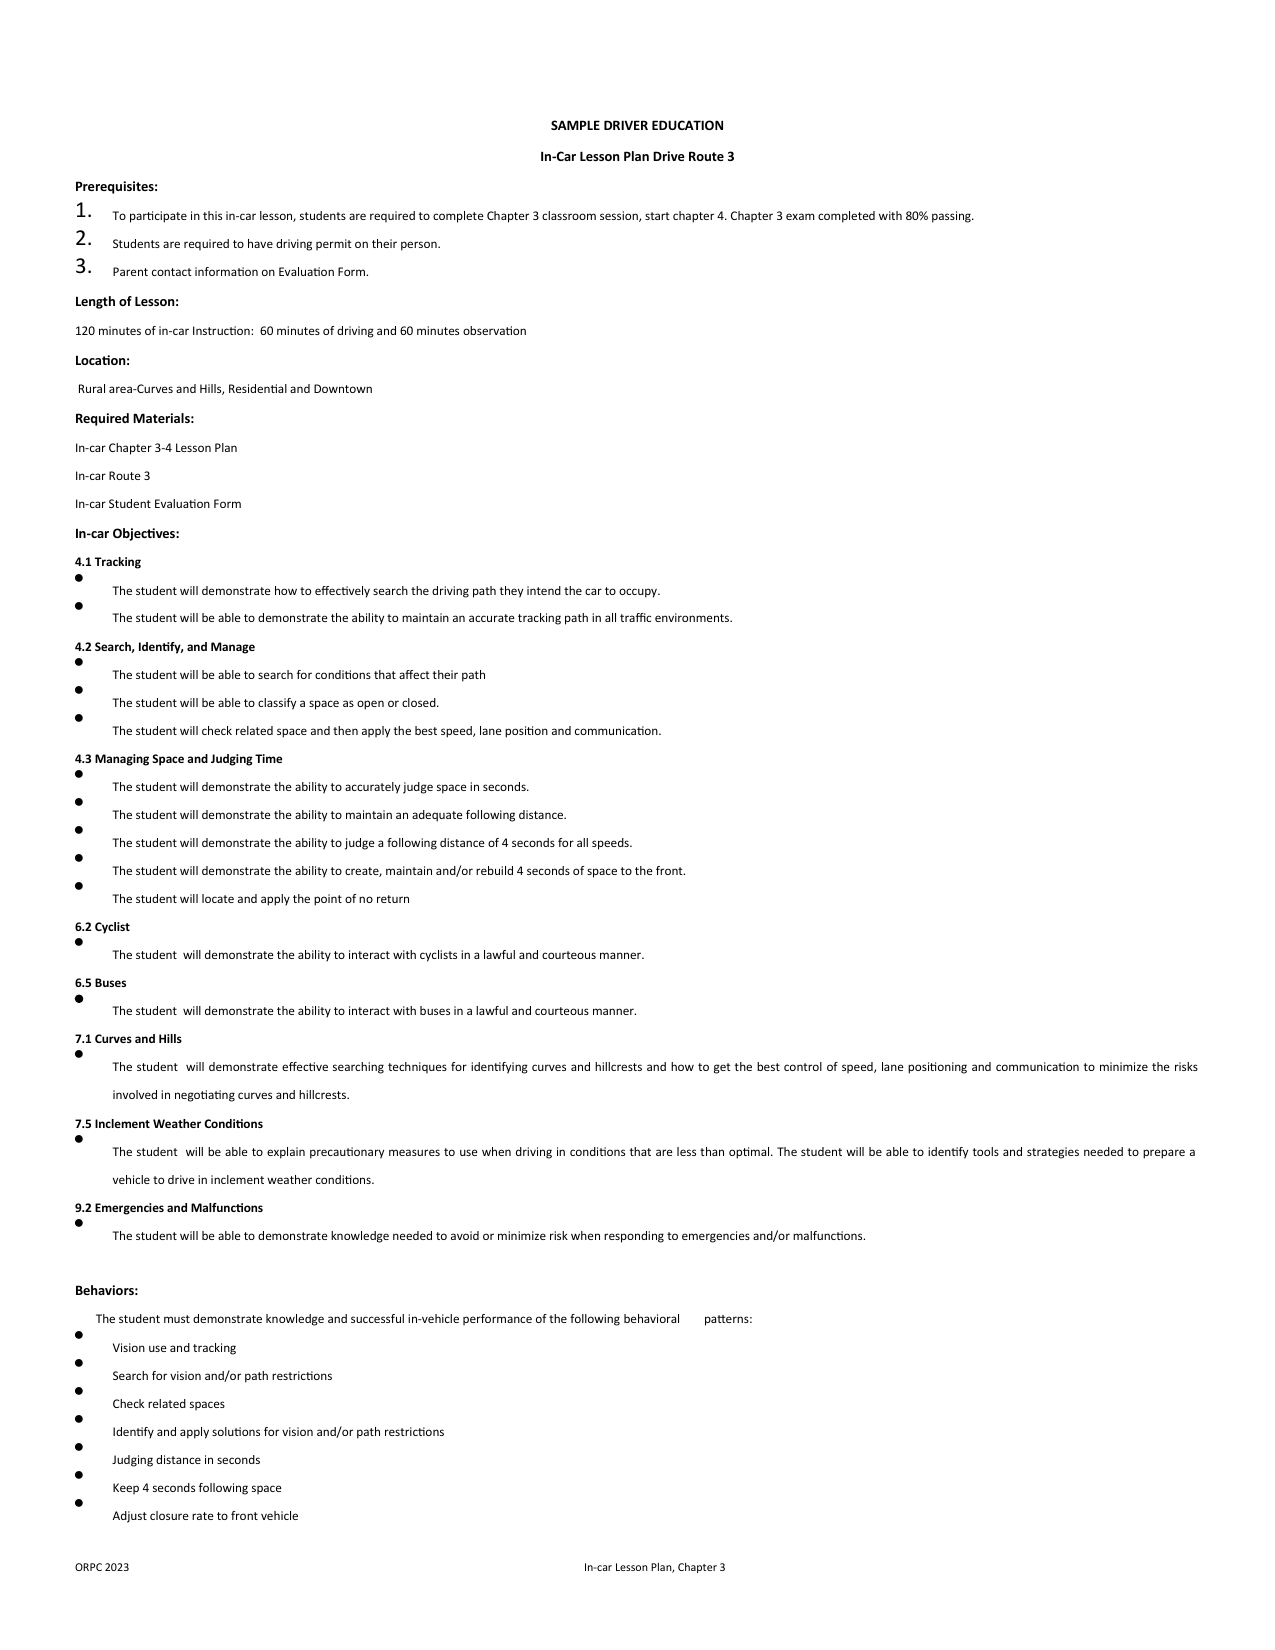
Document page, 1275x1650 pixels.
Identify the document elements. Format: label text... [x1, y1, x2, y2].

text In-car Student Evaluation Form [75, 483, 1200, 511]
list Parent contact information on Evaluation Form. [75, 251, 1200, 279]
list To participate in this in-car lesson, students are required to complete Chapter 3 classroom session, start chapter 4. Chapter 3 exam completed with 80% passing. [75, 195, 1200, 223]
list Search for vision and/or path restrictions [75, 1355, 1200, 1383]
list The student will demonstrate the ability to judge a following distance of 4 seconds for all speeds. [75, 822, 1200, 851]
text Prerequisites: [75, 165, 1200, 195]
text The student must demonstrate knowledge and successful in-vehicle performance of the following behavioral patterns: [75, 1299, 1200, 1327]
text Rural area-Curves and Hills, Residential and Downtown [75, 369, 1200, 397]
list The student will demonstrate the ability to accurately judge space in seconds. [75, 766, 1200, 794]
list The student will be able to demonstrate knowledge needed to avoid or minimize risk when responding to emergencies and/or malfunctions. [75, 1216, 1200, 1244]
list The student will demonstrate the ability to interact with buses in a lawful and courteous manner. [75, 991, 1200, 1019]
list Vision use and tracking [75, 1327, 1200, 1355]
list The student will demonstrate effective searching techniques for identifying curves and hillcrests and how to get the best control of speed, lane positioning and communication to minimize the risks involved in negotiating curves and hillcrests. [75, 1047, 1200, 1103]
text 6.5 Buses [75, 963, 1200, 991]
text 7.1 Curves and Hills [75, 1019, 1200, 1047]
text SAMPLE DRIVER EDUCATION [75, 104, 1200, 134]
text 9.2 Emergencies and Malfunctions [75, 1188, 1200, 1216]
list The student will demonstrate the ability to interact with cyclists in a lawful and courteous manner. [75, 935, 1200, 963]
text Behaviors: [75, 1269, 1200, 1299]
text In-car Objectives: [75, 512, 1200, 542]
text 4.3 Managing Space and Judging Time [75, 738, 1200, 766]
text In-car Route 3 [75, 455, 1200, 483]
text Length of Lesson: [75, 279, 1200, 310]
list The student will demonstrate the ability to maintain an adequate following distance. [75, 794, 1200, 822]
text 4.1 Tracking [75, 542, 1200, 570]
text In-car Chapter 3-4 Lesson Plan [75, 427, 1200, 455]
list The student will be able to explain precautionary measures to use when driving in conditions that are less than optimal. The student will be able to identify tools and strategies needed to prepare a vehicle to drive in inclement weather conditions. [75, 1131, 1200, 1187]
list The student will demonstrate the ability to create, maintain and/or rebuild 4 seconds of space to the front. [75, 851, 1200, 878]
list Identify and apply solutions for vision and/or path restrictions [75, 1411, 1200, 1439]
list The student will be able to classify a space as open or closed. [75, 682, 1200, 710]
text Location: [75, 338, 1200, 369]
list The student will be able to demonstrate the ability to maintain an accurate tracking path in all traffic environments. [75, 598, 1200, 626]
list The student will locate and apply the point of no return [75, 878, 1200, 907]
list Judging distance in seconds [75, 1439, 1200, 1467]
list Check related spaces [75, 1383, 1200, 1411]
text 6.2 Cyclist [75, 907, 1200, 935]
list Keep 4 seconds following space [75, 1467, 1200, 1495]
list Adjust closure rate to front vehicle [75, 1495, 1200, 1523]
text 4.2 Search, Identify, and Manage [75, 626, 1200, 654]
text In-Car Lesson Plan Drive Route 3 [75, 134, 1200, 165]
list The student will check related space and then apply the best speed, lane position and communication. [75, 710, 1200, 738]
text 7.5 Inclement Weather Conditions [75, 1103, 1200, 1131]
text Required Materials: [75, 397, 1200, 427]
list The student will be able to search for conditions that affect their path [75, 654, 1200, 682]
list The student will demonstrate how to effectively search the driving path they intend the car to occupy. [75, 570, 1200, 598]
text 120 minutes of in-car Instruction: 60 minutes of driving and 60 minutes observation [75, 310, 1200, 338]
list Students are required to have driving permit on their person. [75, 223, 1200, 251]
